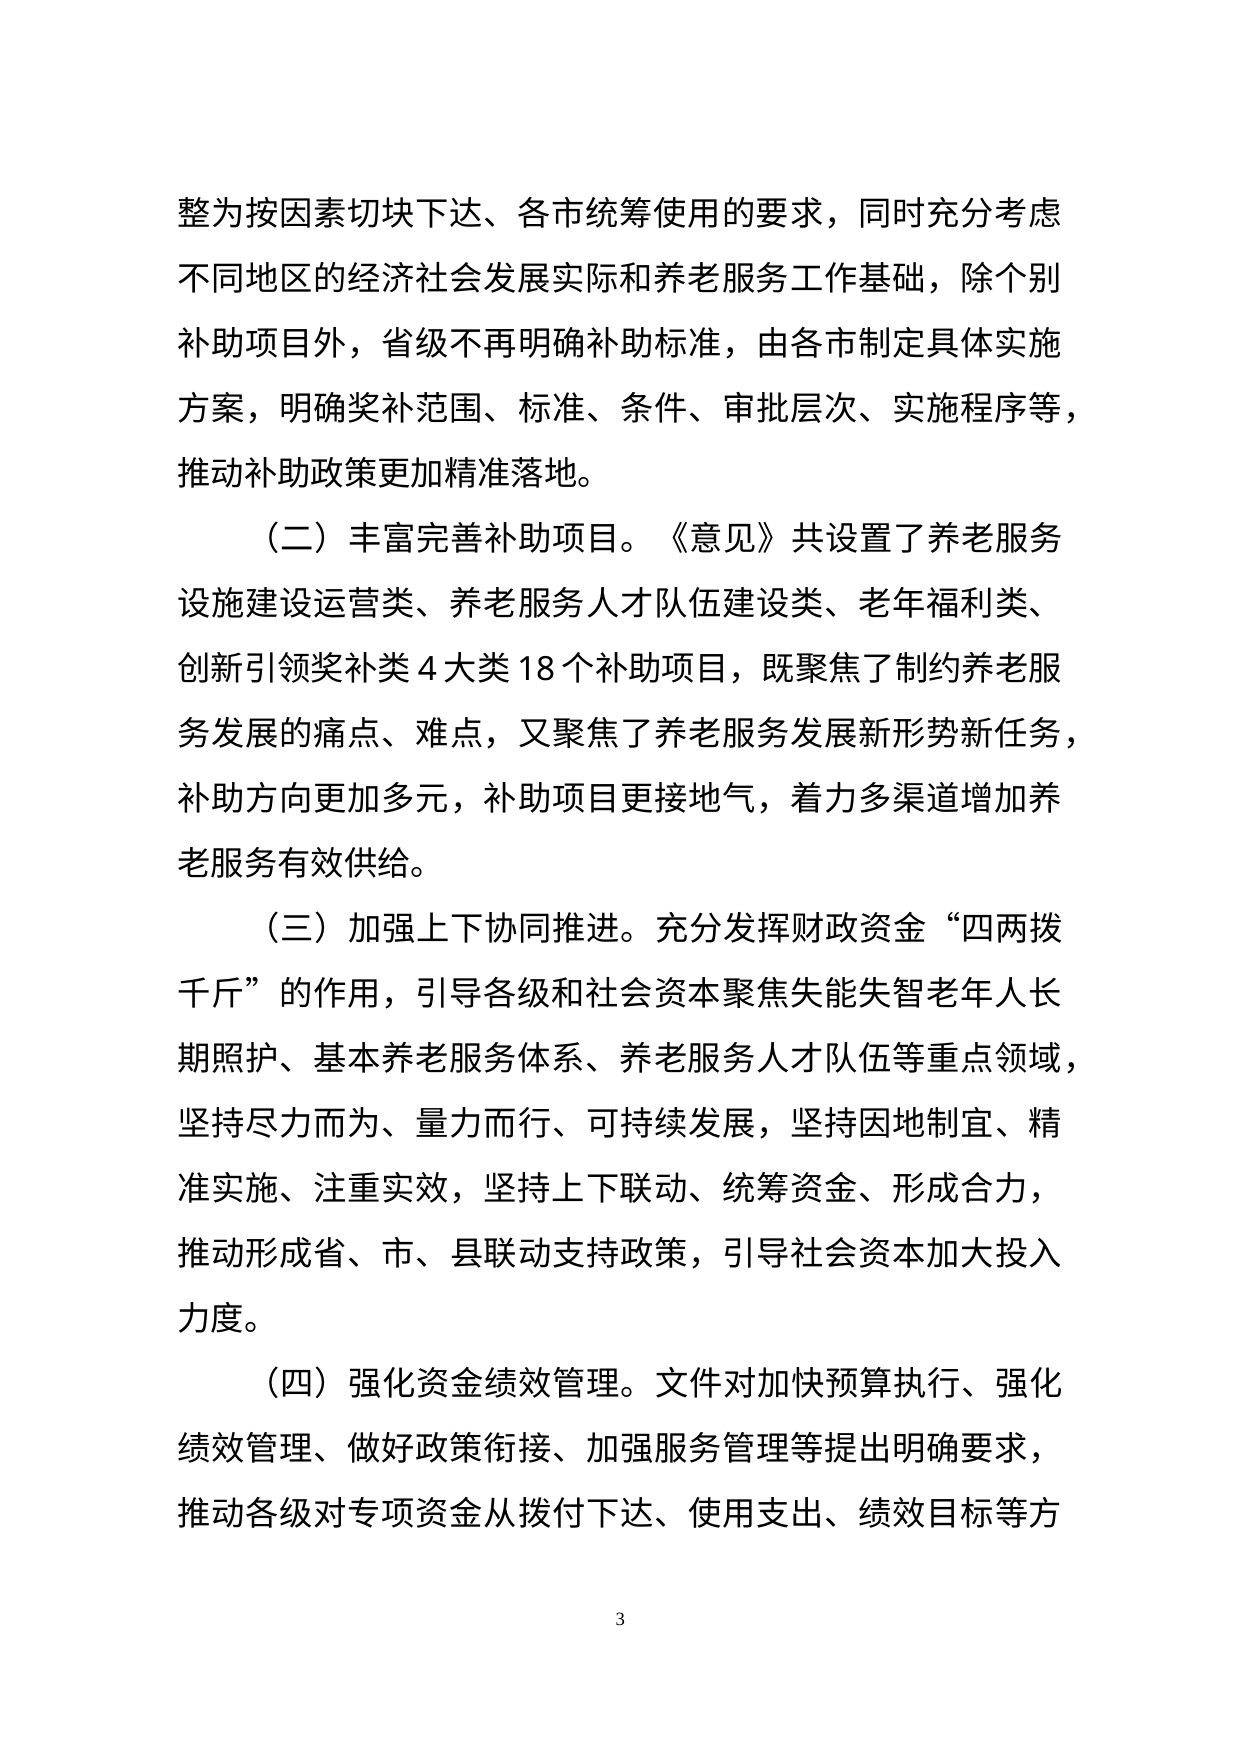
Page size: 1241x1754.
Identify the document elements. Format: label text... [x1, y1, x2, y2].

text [177, 1348, 1063, 1543]
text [177, 178, 1063, 503]
text （二）丰富完善补助项目。《意见》共设置了养老服务设施建设运营类、养老服务人才队伍建设类、老年福利类、创新引领奖补类4大类18个补助项目，既聚焦了制约养老服务发展的痛点、难点，又聚焦了养老服务发展新形势新任务，补助方向更加多元，补助项目更接地气，着力多渠道增加养老服务有效供给。 [177, 503, 1063, 893]
text （三）加强上下协同推进。充分发挥财政资金“四两拨千斤”的作用，引导各级和社会资本聚焦失能失智老年人长期照护、基本养老服务体系、养老服务人才队伍等重点领域，坚持尽力而为、量力而行、可持续发展，坚持因地制宜、精准实施、注重实效，坚持上下联动、统筹资金、形成合力，推动形成省、市、县联动支持政策，引导社会资本加大投入力度。 [177, 893, 1063, 1348]
